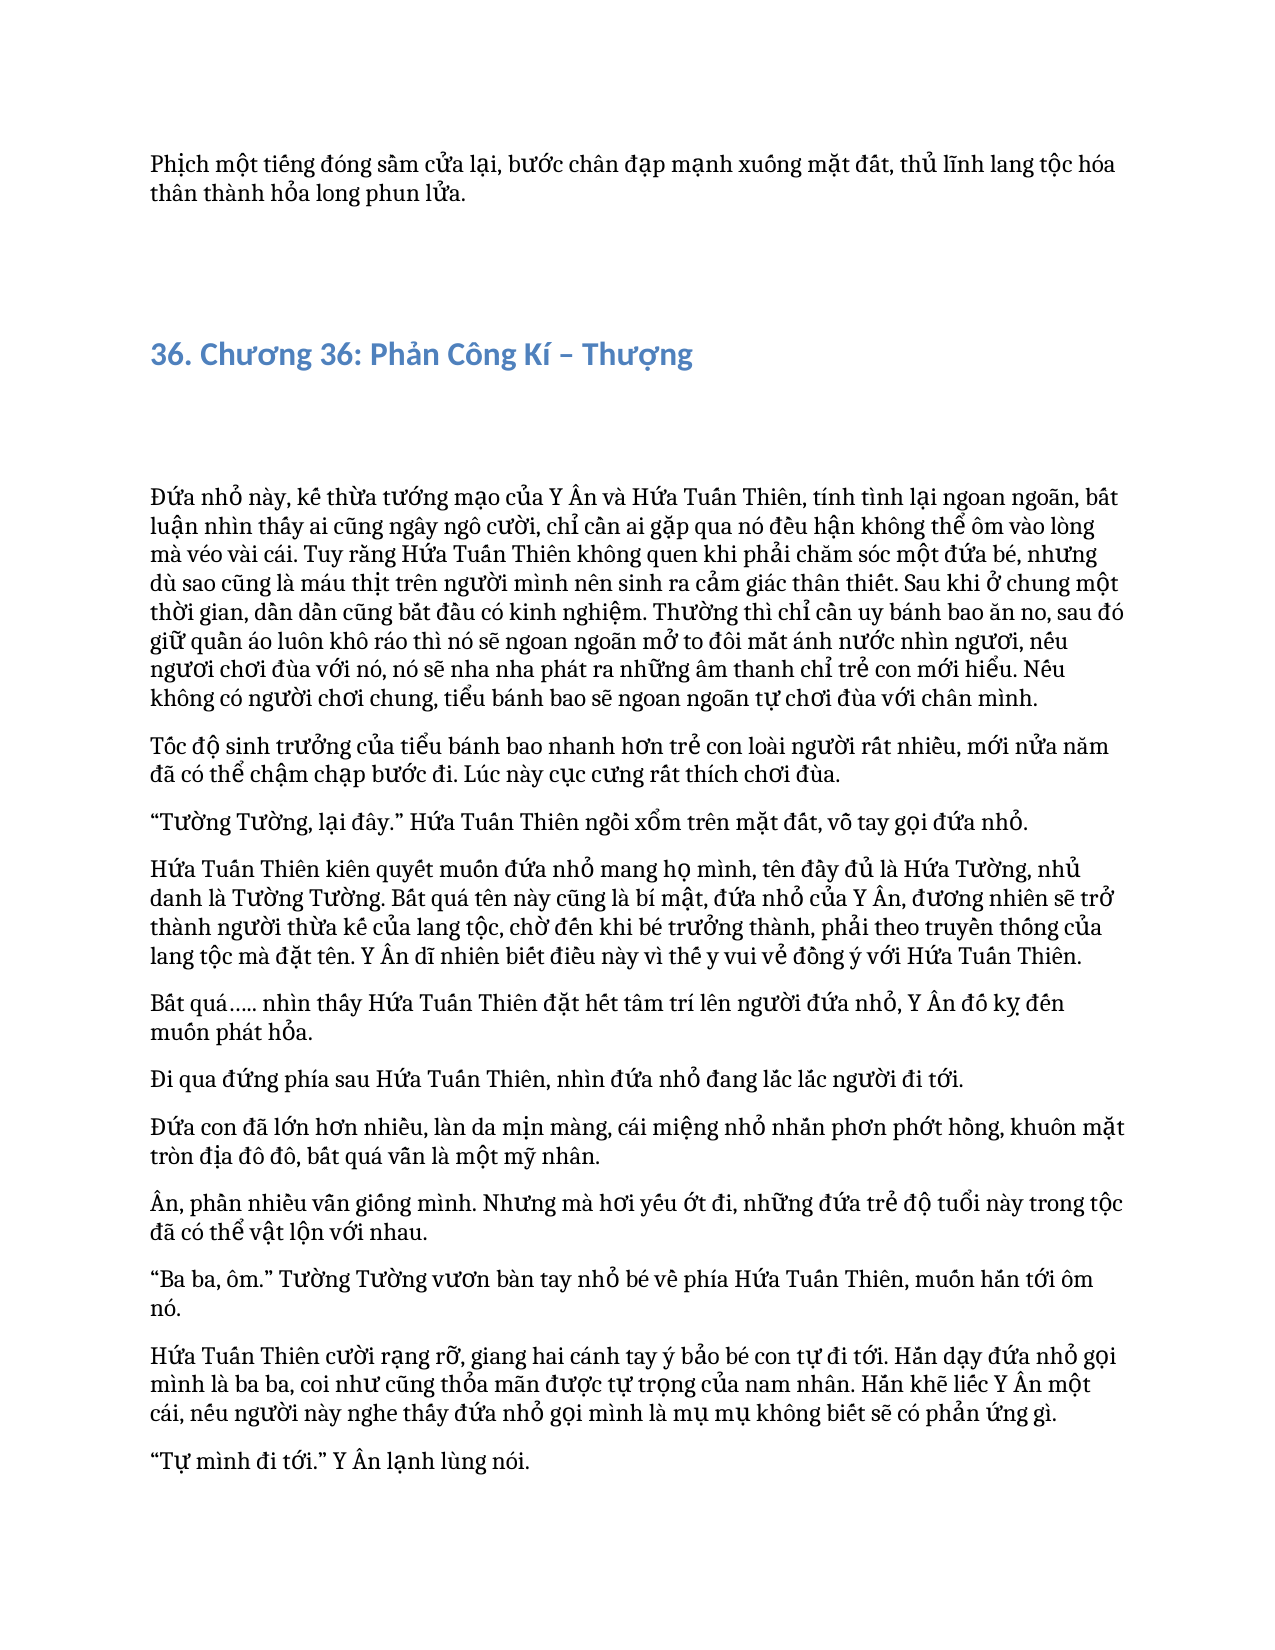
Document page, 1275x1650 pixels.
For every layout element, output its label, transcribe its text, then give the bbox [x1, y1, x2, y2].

text Đi qua đứng phía sau Hứa Tuấn Thiên, nhìn đứa nhỏ đang lắc lắc người đi tới. [150, 1065, 1125, 1094]
text Bất quá….. nhìn thấy Hứa Tuấn Thiên đặt hết tâm trí lên người đứa nhỏ, Y Ân đố kỵ đến muốn phát hỏa. [150, 989, 1125, 1047]
text Đứa nhỏ này, kế thừa tướng mạo của Y Ân và Hứa Tuấn Thiên, tính tình lại ngoan ngoãn, bất luận nhìn thấy ai cũng ngây ngô cười, chỉ cần ai gặp qua nó đều hận không thể ôm vào lòng mà véo vài cái. Tuy rằng Hứa Tuấn Thiên không quen khi phải chăm sóc một đứa bé, nhưng dù sao cũng là máu thịt trên người mình nên sinh ra cảm giác thân thiết. Sau khi ở chung một thời gian, dần dần cũng bắt đầu có kinh nghiệm. Thường thì chỉ cần uy bánh bao ăn no, sau đó giữ quần áo luôn khô ráo thì nó sẽ ngoan ngoãn mở to đôi mắt ánh nước nhìn ngươi, nếu ngươi chơi đùa với nó, nó sẽ nha nha phát ra những âm thanh chỉ trẻ con mới hiểu. Nếu không có người chơi chung, tiểu bánh bao sẽ ngoan ngoãn tự chơi đùa với chân mình. [150, 483, 1125, 713]
text Ân, phần nhiều vẫn giống mình. Nhưng mà hơi yếu ớt đi, những đứa trẻ độ tuổi này trong tộc đã có thể vật lộn với nhau. [150, 1189, 1125, 1247]
text Hứa Tuấn Thiên kiên quyết muốn đứa nhỏ mang họ mình, tên đầy đủ là Hứa Tường, nhủ danh là Tường Tường. Bất quá tên này cũng là bí mật, đứa nhỏ của Y Ân, đương nhiên sẽ trở thành người thừa kế của lang tộc, chờ đến khi bé trưởng thành, phải theo truyền thống của lang tộc mà đặt tên. Y Ân dĩ nhiên biết điều này vì thế y vui vẻ đồng ý với Hứa Tuấn Thiên. [150, 855, 1125, 970]
text “Tự mình đi tới.” Y Ân lạnh lùng nói. [150, 1447, 1125, 1475]
text “Tường Tường, lại đây.” Hứa Tuấn Thiên ngồi xổm trên mặt đất, vỗ tay gọi đứa nhỏ. [150, 808, 1125, 837]
text Đứa con đã lớn hơn nhiều, làn da mịn màng, cái miệng nhỏ nhắn phơn phớt hồng, khuôn mặt tròn địa đô đô, bất quá vẫn là một mỹ nhân. [150, 1113, 1125, 1170]
subtitle 36. Chương 36: Phản Công Kí – Thượng [150, 333, 1125, 374]
text Hứa Tuấn Thiên cười rạng rỡ, giang hai cánh tay ý bảo bé con tự đi tới. Hắn dạy đứa nhỏ gọi mình là ba ba, coi như cũng thỏa mãn được tự trọng của nam nhân. Hắn khẽ liếc Y Ân một cái, nếu người này nghe thấy đứa nhỏ gọi mình là mụ mụ không biết sẽ có phản ứng gì. [150, 1342, 1125, 1428]
text “Ba ba, ôm.” Tường Tường vươn bàn tay nhỏ bé về phía Hứa Tuấn Thiên, muốn hắn tới ôm nó. [150, 1265, 1125, 1323]
text Tốc độ sinh trưởng của tiểu bánh bao nhanh hơn trẻ con loài người rất nhiều, mới nửa năm đã có thể chậm chạp bước đi. Lúc này cục cưng rất thích chơi đùa. [150, 732, 1125, 789]
text Phịch một tiếng đóng sầm cửa lại, bước chân đạp mạnh xuống mặt đất, thủ lĩnh lang tộc hóa thân thành hỏa long phun lửa. [150, 150, 1125, 207]
